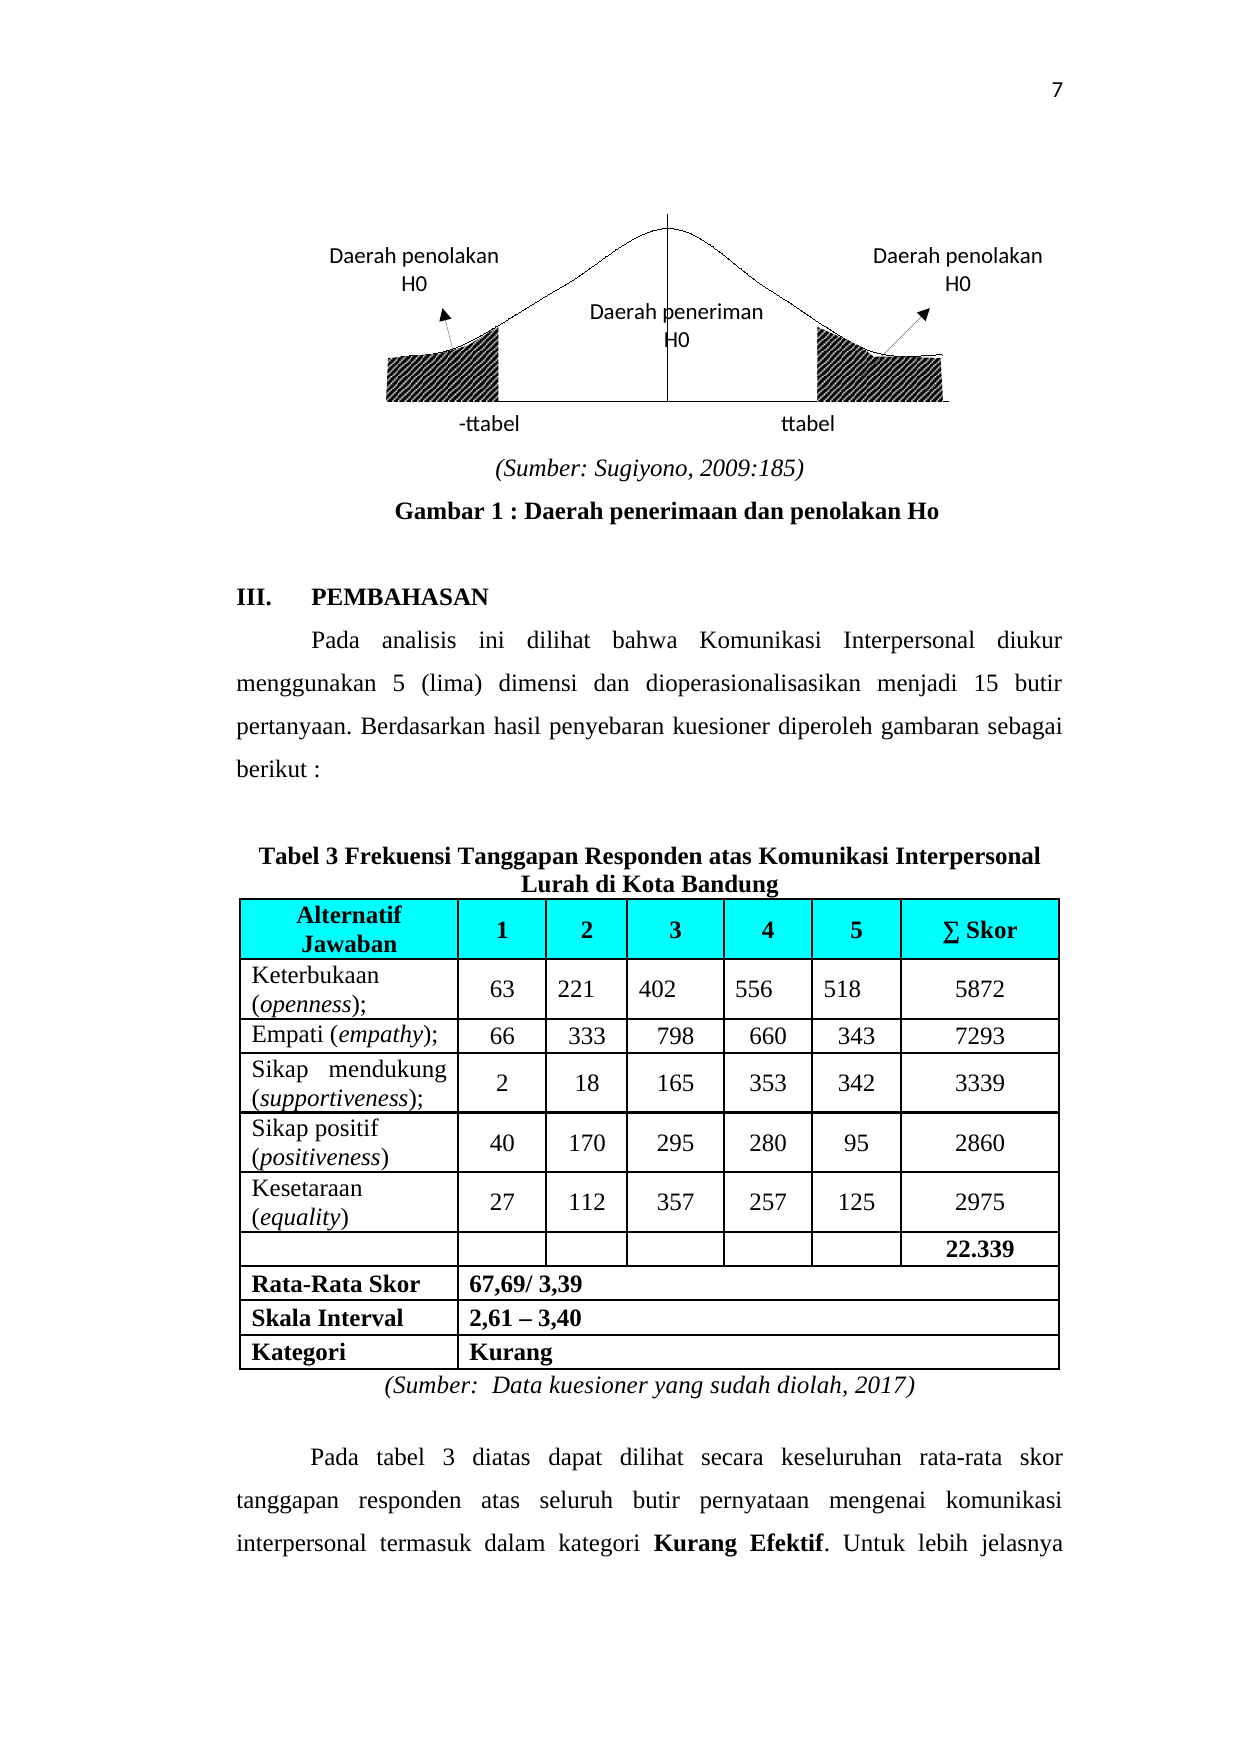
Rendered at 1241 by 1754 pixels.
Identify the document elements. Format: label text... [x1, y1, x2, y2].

table_cell 798 [628, 1020, 723, 1052]
picture [817, 326, 943, 402]
table_cell 357 [628, 1173, 723, 1231]
list PEMBAHASAN [236, 582, 1063, 611]
table_cell 280 [725, 1114, 811, 1171]
table_cell Kesetaraan (equality) [241, 1173, 457, 1231]
table_cell 2,61 – 3,40 [459, 1301, 1058, 1334]
table_cell Keterbukaan (openness); [241, 960, 457, 1017]
table_cell 3339 [902, 1054, 1058, 1111]
picture [386, 326, 499, 402]
table_cell 333 [547, 1020, 626, 1052]
table_cell [241, 1233, 457, 1265]
table_cell 66 [459, 1020, 545, 1052]
table_cell 63 [459, 960, 545, 1017]
table_cell 95 [813, 1114, 900, 1171]
table_cell 353 [725, 1054, 811, 1111]
table_cell 165 [628, 1054, 723, 1111]
table_cell 170 [547, 1114, 626, 1171]
table_cell [459, 1233, 545, 1265]
table_cell Sikap mendukung (supportiveness); [241, 1054, 457, 1111]
table_cell 342 [813, 1054, 900, 1111]
table_cell 221 [547, 960, 626, 1017]
table_cell 556 [725, 960, 811, 1017]
text Gambar 1 : Daerah penerimaan dan penolakan Ho [236, 496, 1063, 524]
table_cell Skala Interval [241, 1301, 457, 1334]
table_cell 7293 [902, 1020, 1058, 1052]
table_cell 27 [459, 1173, 545, 1231]
table_cell [547, 1233, 626, 1265]
table_cell 5872 [902, 960, 1058, 1017]
text (Sumber: Sugiyono, 2009:185) [236, 453, 1063, 481]
table_cell 2975 [902, 1173, 1058, 1231]
table_header Alternatif Jawaban [241, 900, 457, 958]
table_cell 2860 [902, 1114, 1058, 1171]
text Tabel 3 Frekuensi Tanggapan Responden atas Komunikasi Interpersonal [236, 841, 1063, 869]
table_cell Sikap positif (positiveness) [241, 1114, 457, 1171]
table_cell 2 [459, 1054, 545, 1111]
table_cell 18 [547, 1054, 626, 1111]
table_header ∑ Skor [902, 900, 1058, 958]
text Lurah di Kota Bandung [236, 869, 1063, 898]
table_cell Kurang [459, 1336, 1058, 1368]
table_cell [725, 1233, 811, 1265]
table_cell 40 [459, 1114, 545, 1171]
table_cell 660 [725, 1020, 811, 1052]
table_cell 343 [813, 1020, 900, 1052]
table_header 1 [459, 900, 545, 958]
table_cell 112 [547, 1173, 626, 1231]
table_cell 518 [813, 960, 900, 1017]
table_header 2 [547, 900, 626, 958]
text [236, 1442, 1063, 1557]
table_cell [813, 1233, 900, 1265]
table_cell Kategori [241, 1336, 457, 1368]
table_cell 402 [628, 960, 723, 1017]
table_cell 257 [725, 1173, 811, 1231]
table_cell Rata-Rata Skor [241, 1267, 457, 1299]
table_cell 67,69/ 3,39 [459, 1267, 1058, 1299]
table_header 5 [813, 900, 900, 958]
table_header 4 [725, 900, 811, 958]
text (Sumber: Data kuesioner yang sudah diolah, 2017) [236, 1370, 1063, 1399]
table_cell Empati (empathy); [241, 1020, 457, 1052]
table_cell [628, 1233, 723, 1265]
table_cell 22.339 [902, 1233, 1058, 1265]
text Pada analisis ini dilihat bahwa Komunikasi Interpersonal diukur menggunakan 5 (lima) dimensi dan dioperasionalisasikan menjadi 15 butir pertanyaan. Berdasarkan hasil penyebaran kuesioner diperoleh gambaran sebagai berikut : [236, 625, 1063, 783]
table_cell 295 [628, 1114, 723, 1171]
table_header 3 [628, 900, 723, 958]
table_cell 125 [813, 1173, 900, 1231]
